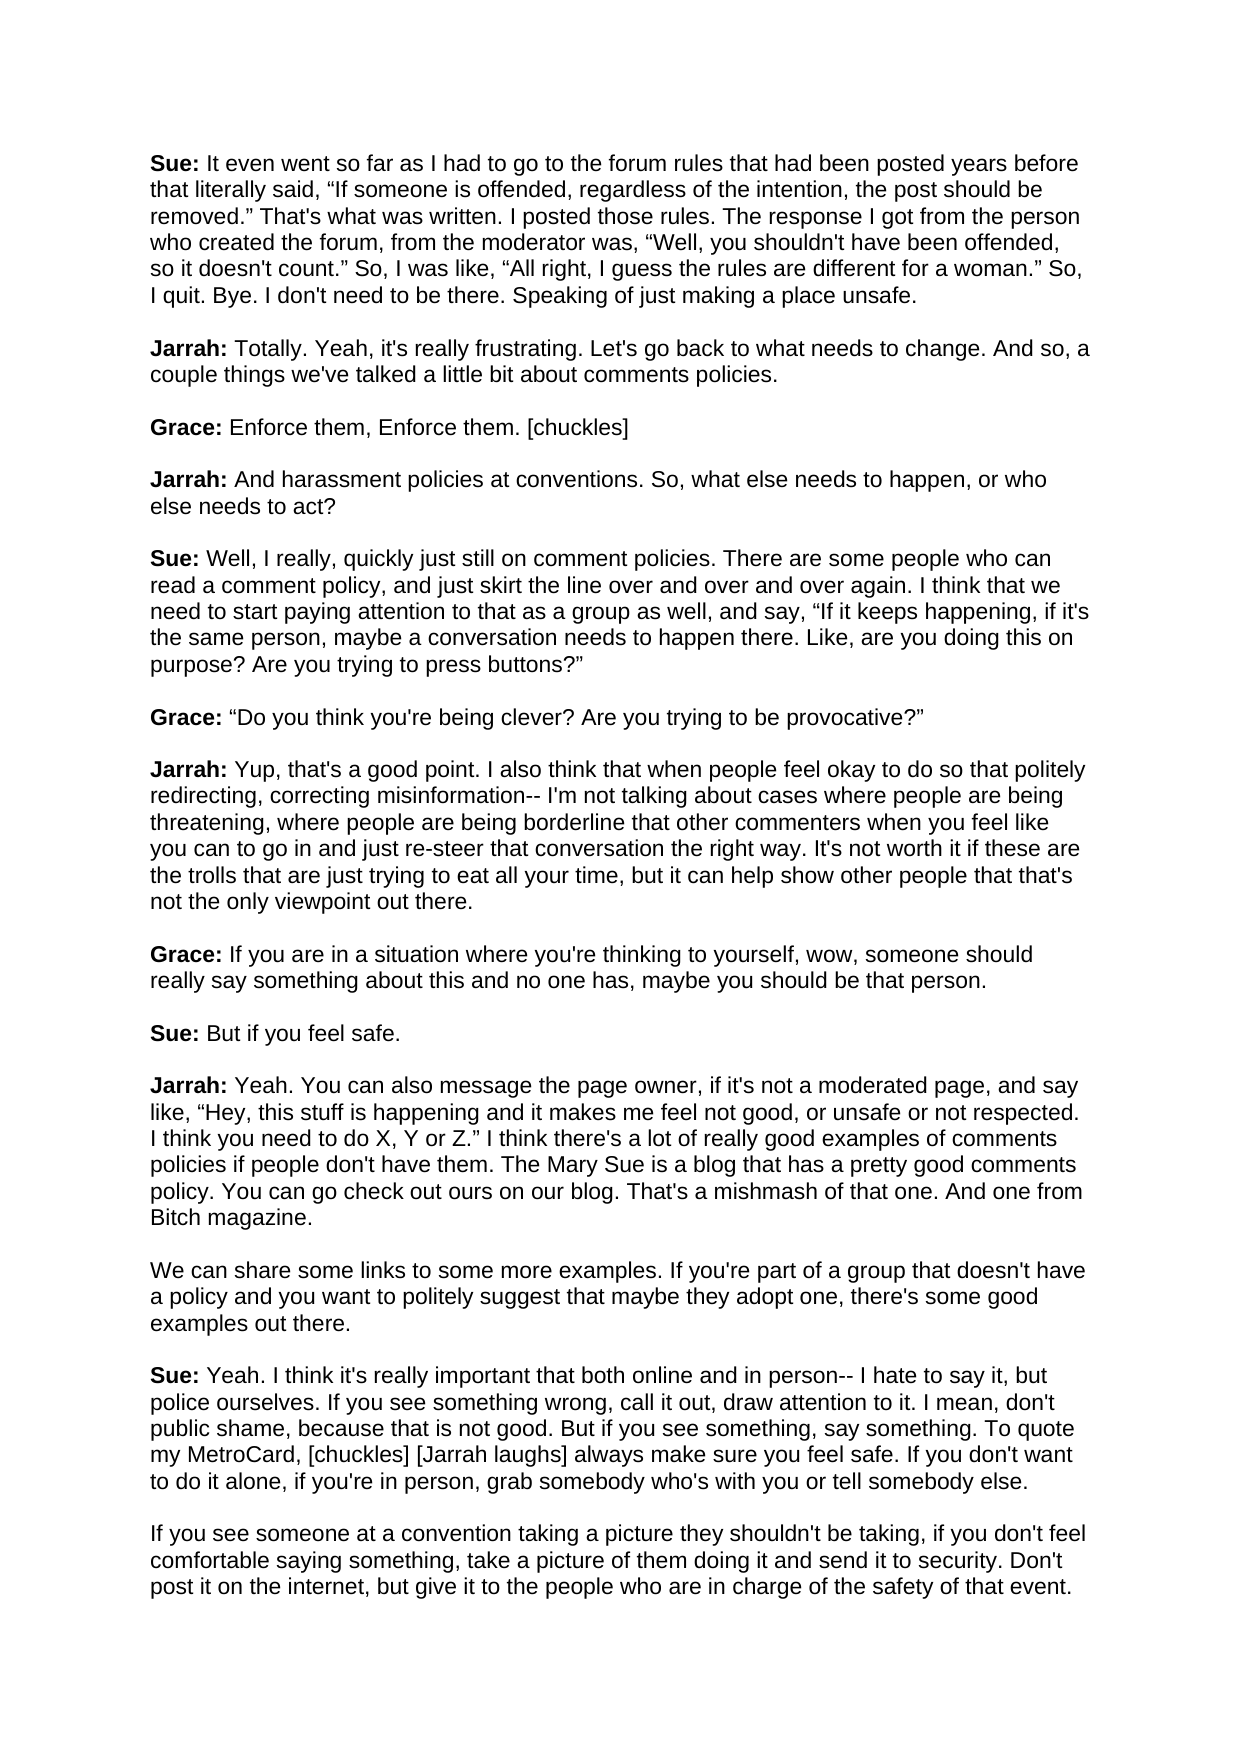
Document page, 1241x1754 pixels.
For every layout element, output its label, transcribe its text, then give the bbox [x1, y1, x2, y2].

text Sue: But if you feel safe. [150, 1020, 1090, 1046]
text Jarrah: Yup, that's a good point. I also think that when people feel okay to do so that politely redirecting, correcting misinformation-- I'm not talking about cases where people are being threatening, where people are being borderline that other commenters when you feel like you can to go in and just re-steer that conversation the right way. It's not worth it if these are the trolls that are just trying to eat all your time, but it can help show other people that that's not the only viewpoint out there. [150, 756, 1090, 914]
text Jarrah: Totally. Yeah, it's really frustrating. Let's go back to what needs to change. And so, a couple things we've talked a little bit about comments policies. [150, 334, 1090, 387]
text Jarrah: And harassment policies at conventions. So, what else needs to happen, or who else needs to act? [150, 466, 1090, 519]
text Jarrah: Yeah. You can also message the page owner, if it's not a moderated page, and say like, “Hey, this stuff is happening and it makes me feel not good, or unsafe or not respected. I think you need to do X, Y or Z.” I think there's a lot of really good examples of comments policies if people don't have them. The Mary Sue is a blog that has a pretty good comments policy. You can go check out ours on our blog. That's a mishmash of that one. And one from Bitch magazine. [150, 1072, 1090, 1231]
text Sue: Yeah. I think it's really important that both online and in person-- I hate to say it, but police ourselves. If you see something wrong, call it out, draw attention to it. I mean, don't public shame, because that is not good. But if you see something, say something. To quote my MetroCard, [chuckles] [Jarrah laughs] always make sure you feel safe. If you don't want to do it alone, if you're in person, grab somebody who's with you or tell somebody else. [150, 1362, 1090, 1494]
text Sue: It even went so far as I had to go to the forum rules that had been posted years before that literally said, “If someone is offended, regardless of the intention, the post should be removed.” That's what was written. I posted those rules. The response I got from the person who created the forum, from the moderator was, “Well, you shouldn't have been offended, so it doesn't count.” So, I was like, “All right, I guess the rules are different for a woman.” So, I quit. Bye. I don't need to be there. Speaking of just making a place unsafe. [150, 150, 1090, 308]
text We can share some links to some more examples. If you're part of a group that doesn't have a policy and you want to politely suggest that maybe they adopt one, there's some good examples out there. [150, 1257, 1090, 1336]
text If you see someone at a convention taking a picture they shouldn't be taking, if you don't feel comfortable saying something, take a picture of them doing it and send it to security. Don't post it on the internet, but give it to the people who are in charge of the safety of that event. [150, 1520, 1090, 1599]
text Sue: Well, I really, quickly just still on comment policies. There are some people who can read a comment policy, and just skirt the line over and over and over again. I think that we need to start paying attention to that as a group as well, and say, “If it keeps happening, if it's the same person, maybe a conversation needs to happen there. Like, are you doing this on purpose? Are you trying to press buttons?” [150, 545, 1090, 677]
text Grace: “Do you think you're being clever? Are you trying to be provocative?” [150, 703, 1090, 730]
text Grace: Enforce them, Enforce them. [chuckles] [150, 413, 1090, 440]
text Grace: If you are in a situation where you're thinking to yourself, wow, someone should really say something about this and no one has, maybe you should be that person. [150, 941, 1090, 993]
